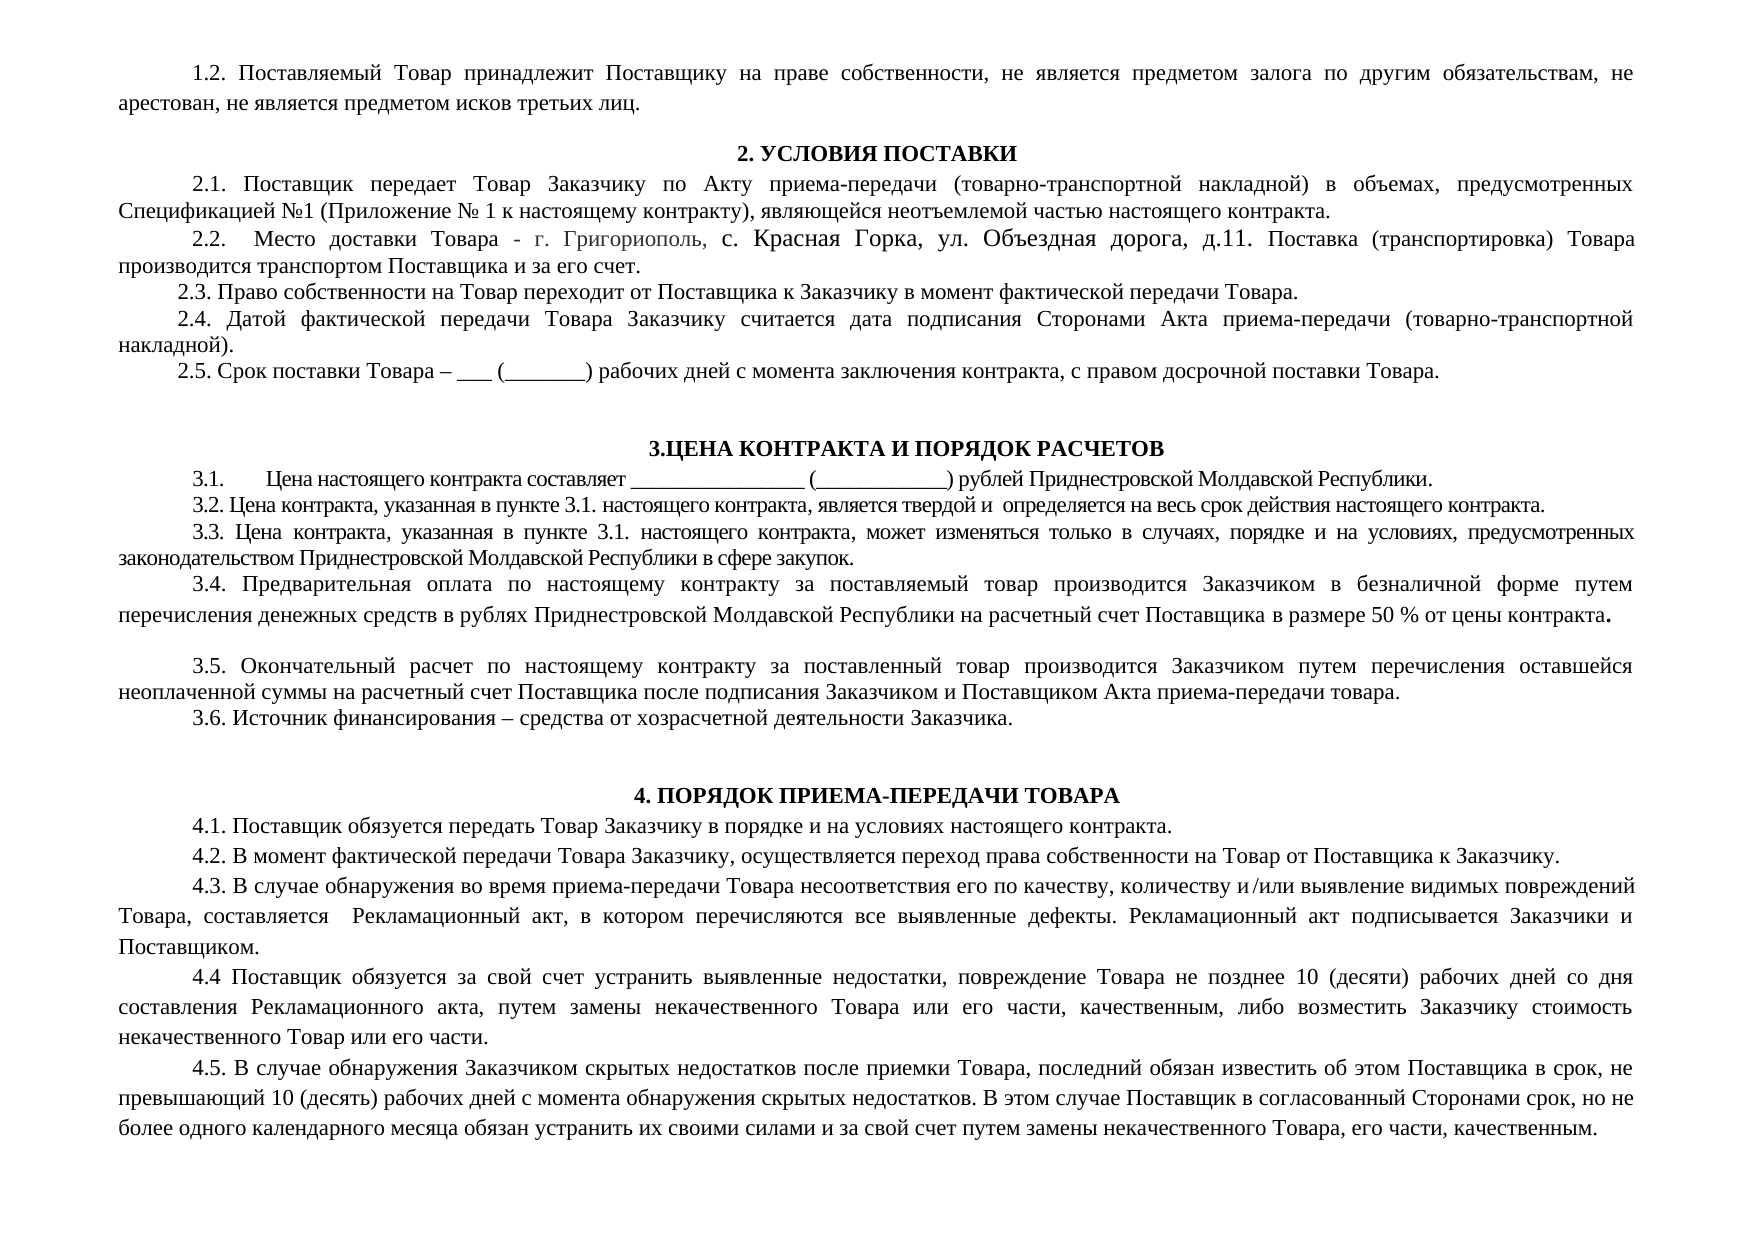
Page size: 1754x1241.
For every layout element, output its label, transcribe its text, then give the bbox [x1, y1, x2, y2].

text 2.3. Право собственности на Товар переходит от Поставщика к Заказчику в момент фактической передачи Товара. [118, 278, 1636, 305]
text 4. ПОРЯДОК ПРИЕМА-ПЕРЕДАЧИ ТОВАРА [118, 782, 1636, 808]
text 3.5. Окончательный расчет по настоящему контракту за поставленный товар производится Заказчиком путем перечисления оставшейся неоплаченной суммы на расчетный счет Поставщика после подписания Заказчиком и Поставщиком Акта приема-передачи товара. [118, 652, 1636, 704]
text 3.3. Цена контракта, указанная в пункте 3.1. настоящего контракта, может изменяться только в случаях, порядке и на условиях, предусмотренных законодательством Приднестровской Молдавской Республики в сфере закупок. [118, 518, 1636, 570]
text 4.2. В момент фактической передачи Товара Заказчику, осуществляется переход права собственности на Товар от Поставщика к Заказчику. [118, 842, 1636, 868]
text 3.6. Источник финансирования – средства от хозрасчетной деятельности Заказчика. [118, 704, 1636, 731]
text 3.4. Предварительная оплата по настоящему контракту за поставляемый товар производится Заказчиком в безналичной форме путем перечисления денежных средств в рублях Приднестровской Молдавской Республики на расчетный счет Поставщика в размере 50 % от цены контракта. [118, 570, 1636, 627]
text 1.2. Поставляемый Товар принадлежит Поставщику на праве собственности, не является предметом залога по другим обязательствам, не арестован, не является предметом исков третьих лиц. [118, 59, 1636, 116]
text 2. УСЛОВИЯ ПОСТАВКИ [118, 140, 1636, 167]
text 3.2. Цена контракта, указанная в пункте 3.1. настоящего контракта, является твердой и определяется на весь срок действия настоящего контракта. [118, 491, 1636, 518]
text 4.4 Поставщик обязуется за свой счет устранить выявленные недостатки, повреждение Товара не позднее 10 (десяти) рабочих дней со дня составления Рекламационного акта, путем замены некачественного Товара или его части, качественным, либо возместить Заказчику стоимость некачественного Товар или его части. [118, 963, 1636, 1050]
text 3.ЦЕНА КОНТРАКТА И ПОРЯДОК РАСЧЕТОВ [118, 435, 1636, 461]
text 4.3. В случае обнаружения во время приема-передачи Товара несоответствия его по качеству, количеству и/или выявление видимых повреждений Товара, составляется Рекламационный акт, в котором перечисляются все выявленные дефекты. Рекламационный акт подписывается Заказчики и Поставщиком. [118, 872, 1636, 959]
text 2.1. Поставщик передает Товар Заказчику по Акту приема-передачи (товарно-транспортной накладной) в объемах, предусмотренных Спецификацией №1 (Приложение № 1 к настоящему контракту), являющейся неотъемлемой частью настоящего контракта. [118, 171, 1636, 223]
text 2.2. Место доставки Товара - г. Григориополь, с. Красная Горка, ул. Объездная дорога, д.11. Поставка (транспортировка) Товара производится транспортом Поставщика и за его счет. [118, 223, 1636, 278]
text 4.1. Поставщик обязуется передать Товар Заказчику в порядке и на условиях настоящего контракта. [118, 812, 1636, 838]
text 2.5. Срок поставки Товара – ___ (_______) рабочих дней с момента заключения контракта, с правом досрочной поставки Товара. [118, 357, 1636, 384]
text 2.4. Датой фактической передачи Товара Заказчику считается дата подписания Сторонами Акта приема-передачи (товарно-транспортной накладной). [118, 305, 1636, 357]
text 4.5. В случае обнаружения Заказчиком скрытых недостатков после приемки Товара, последний обязан известить об этом Поставщика в срок, не превышающий 10 (десять) рабочих дней с момента обнаружения скрытых недостатков. В этом случае Поставщик в согласованный Сторонами срок, но не более одного календарного месяца обязан устранить их своими силами и за свой счет путем замены некачественного Товара, его части, качественным. [118, 1054, 1636, 1140]
list Цена настоящего контракта составляет ________________ (____________) рублей Приднестровской Молдавской Республики. [118, 465, 1636, 491]
